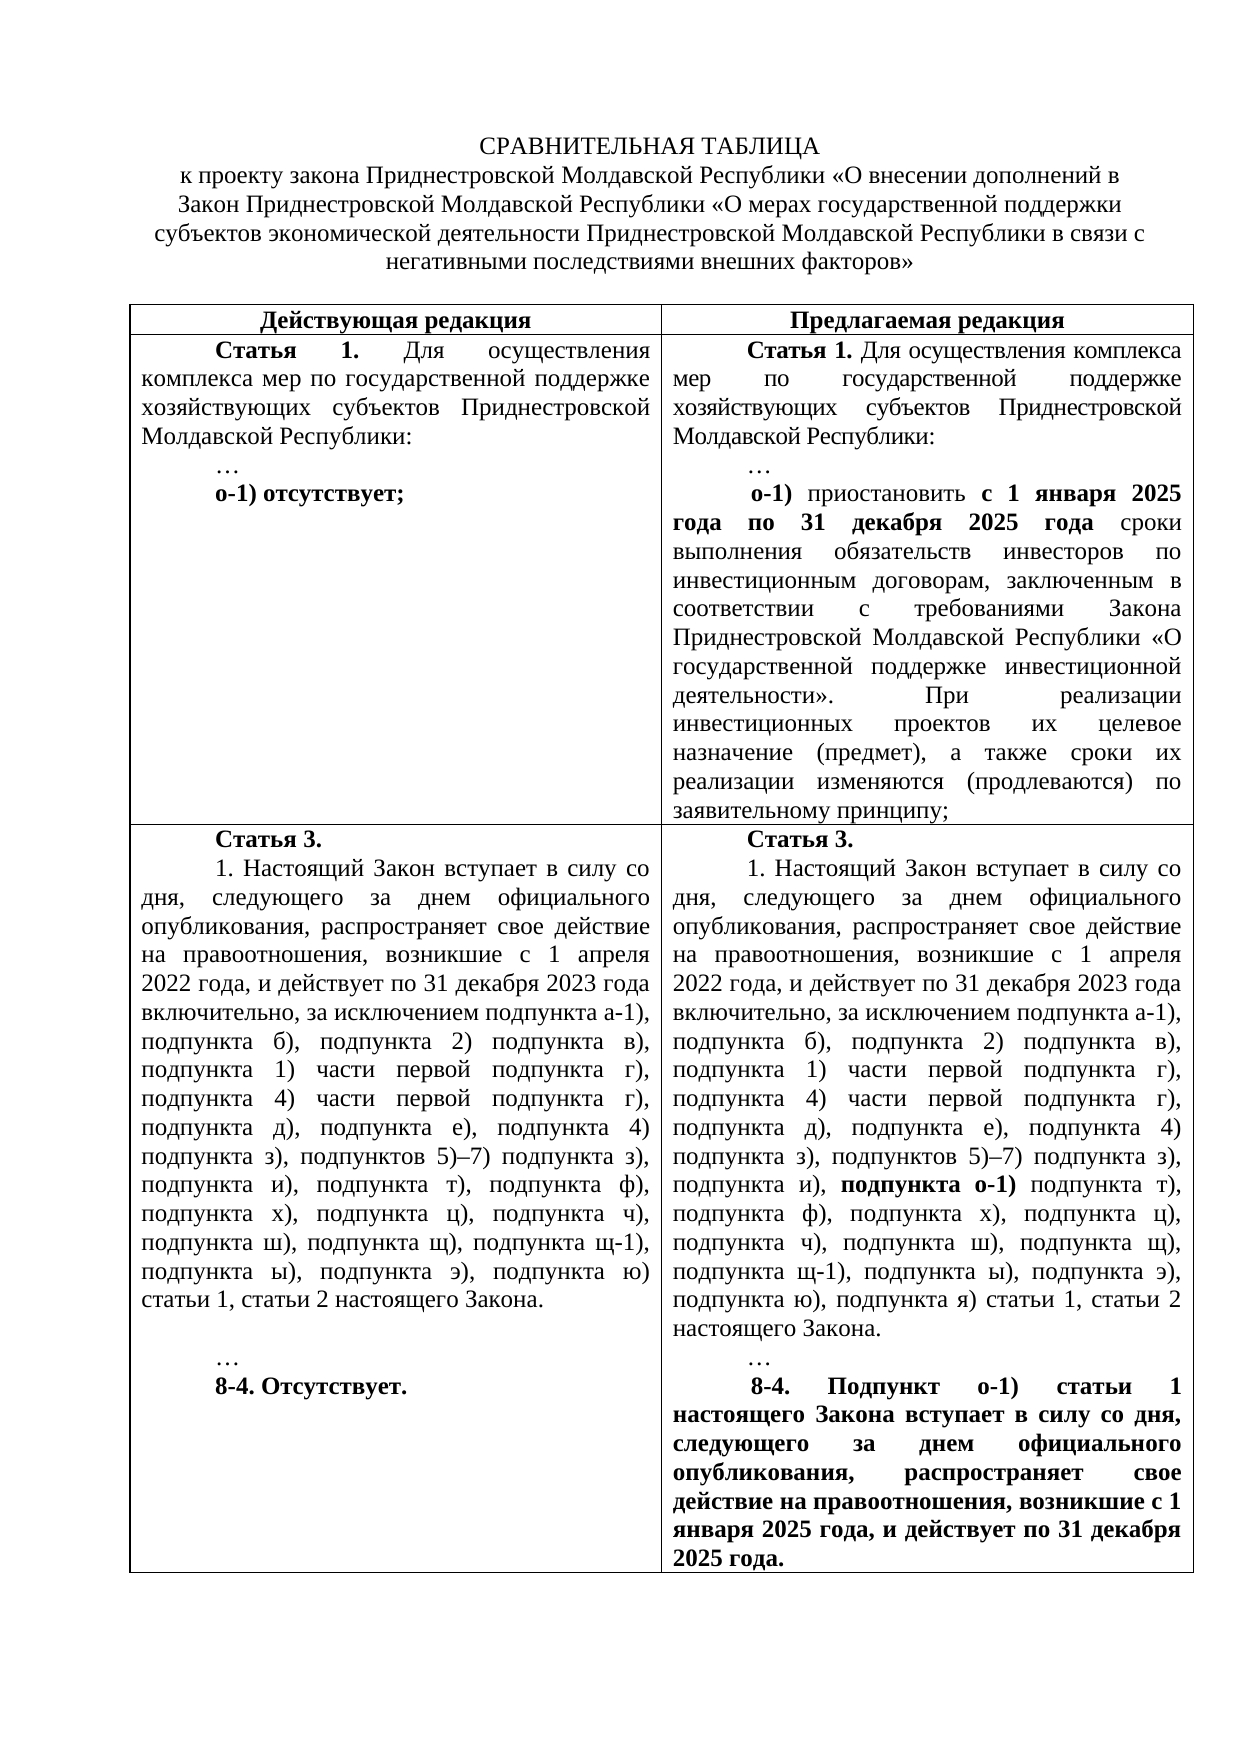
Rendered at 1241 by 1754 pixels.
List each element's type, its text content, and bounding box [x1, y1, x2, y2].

text СРАВНИТЕЛЬНАЯ ТАБЛИЦА [148, 131, 1152, 160]
table_header Предлагаемая редакция [662, 305, 1193, 334]
table_cell Статья 3. 1. Настоящий Закон вступает в силу со дня, следующего за днем официального опубликования, распространяет свое действие на правоотношения, возникшие с 1 апреля 2022 года, и действует по 31 декабря 2023 года включительно, за исключением подпункта а-1), подпункта б), подпункта 2) подпункта в), подпункта 1) части первой подпункта г), подпункта 4) части первой подпункта г), подпункта д), подпункта е), подпункта 4) подпункта з), подпунктов 5)–7) подпункта з), подпункта и), подпункта т), подпункта ф), подпункта х), подпункта ц), подпункта ч), подпункта ш), подпункта щ), подпункта щ-1), подпункта ы), подпункта э), подпункта ю) статьи 1, статьи 2 настоящего Закона. … 8-4. Отсутствует. [131, 825, 661, 1572]
table_cell Статья 1. Для осуществления комплекса мер по государственной поддержке хозяйствующих субъектов Приднестровской Молдавской Республики: … о-1) отсутствует; [131, 335, 661, 823]
table_cell Статья 3. 1. Настоящий Закон вступает в силу со дня, следующего за днем официального опубликования, распространяет свое действие на правоотношения, возникшие с 1 апреля 2022 года, и действует по 31 декабря 2023 года включительно, за исключением подпункта а-1), подпункта б), подпункта 2) подпункта в), подпункта 1) части первой подпункта г), подпункта 4) части первой подпункта г), подпункта д), подпункта е), подпункта 4) подпункта з), подпунктов 5)–7) подпункта з), подпункта и), подпункта о-1) подпункта т), подпункта ф), подпункта х), подпункта ц), подпункта ч), подпункта ш), подпункта щ), подпункта щ-1), подпункта ы), подпункта э), подпункта ю), подпункта я) статьи 1, статьи 2 настоящего Закона. … 8-4. Подпункт о-1) статьи 1 настоящего Закона вступает в силу со дня, следующего за днем официального опубликования, распространяет свое действие на правоотношения, возникшие с 1 января 2025 года, и действует по 31 декабря 2025 года. [662, 825, 1193, 1572]
table_header Действующая редакция [131, 305, 661, 334]
table_cell Статья 1. Для осуществления комплекса мер по государственной поддержке хозяйствующих субъектов Приднестровской Молдавской Республики: … о-1) приостановить с 1 января 2025 года по 31 декабря 2025 года сроки выполнения обязательств инвесторов по инвестиционным договорам, заключенным в соответствии с требованиями Закона Приднестровской Молдавской Республики «О государственной поддержке инвестиционной деятельности». При реализации инвестиционных проектов их целевое назначение (предмет), а также сроки их реализации изменяются (продлеваются) по заявительному принципу; [662, 335, 1193, 823]
text к проекту закона Приднестровской Молдавской Республики «О внесении дополнений в Закон Приднестровской Молдавской Республики «О мерах государственной поддержки субъектов экономической деятельности Приднестровской Молдавской Республики в связи с негативными последствиями внешних факторов» [148, 160, 1152, 275]
